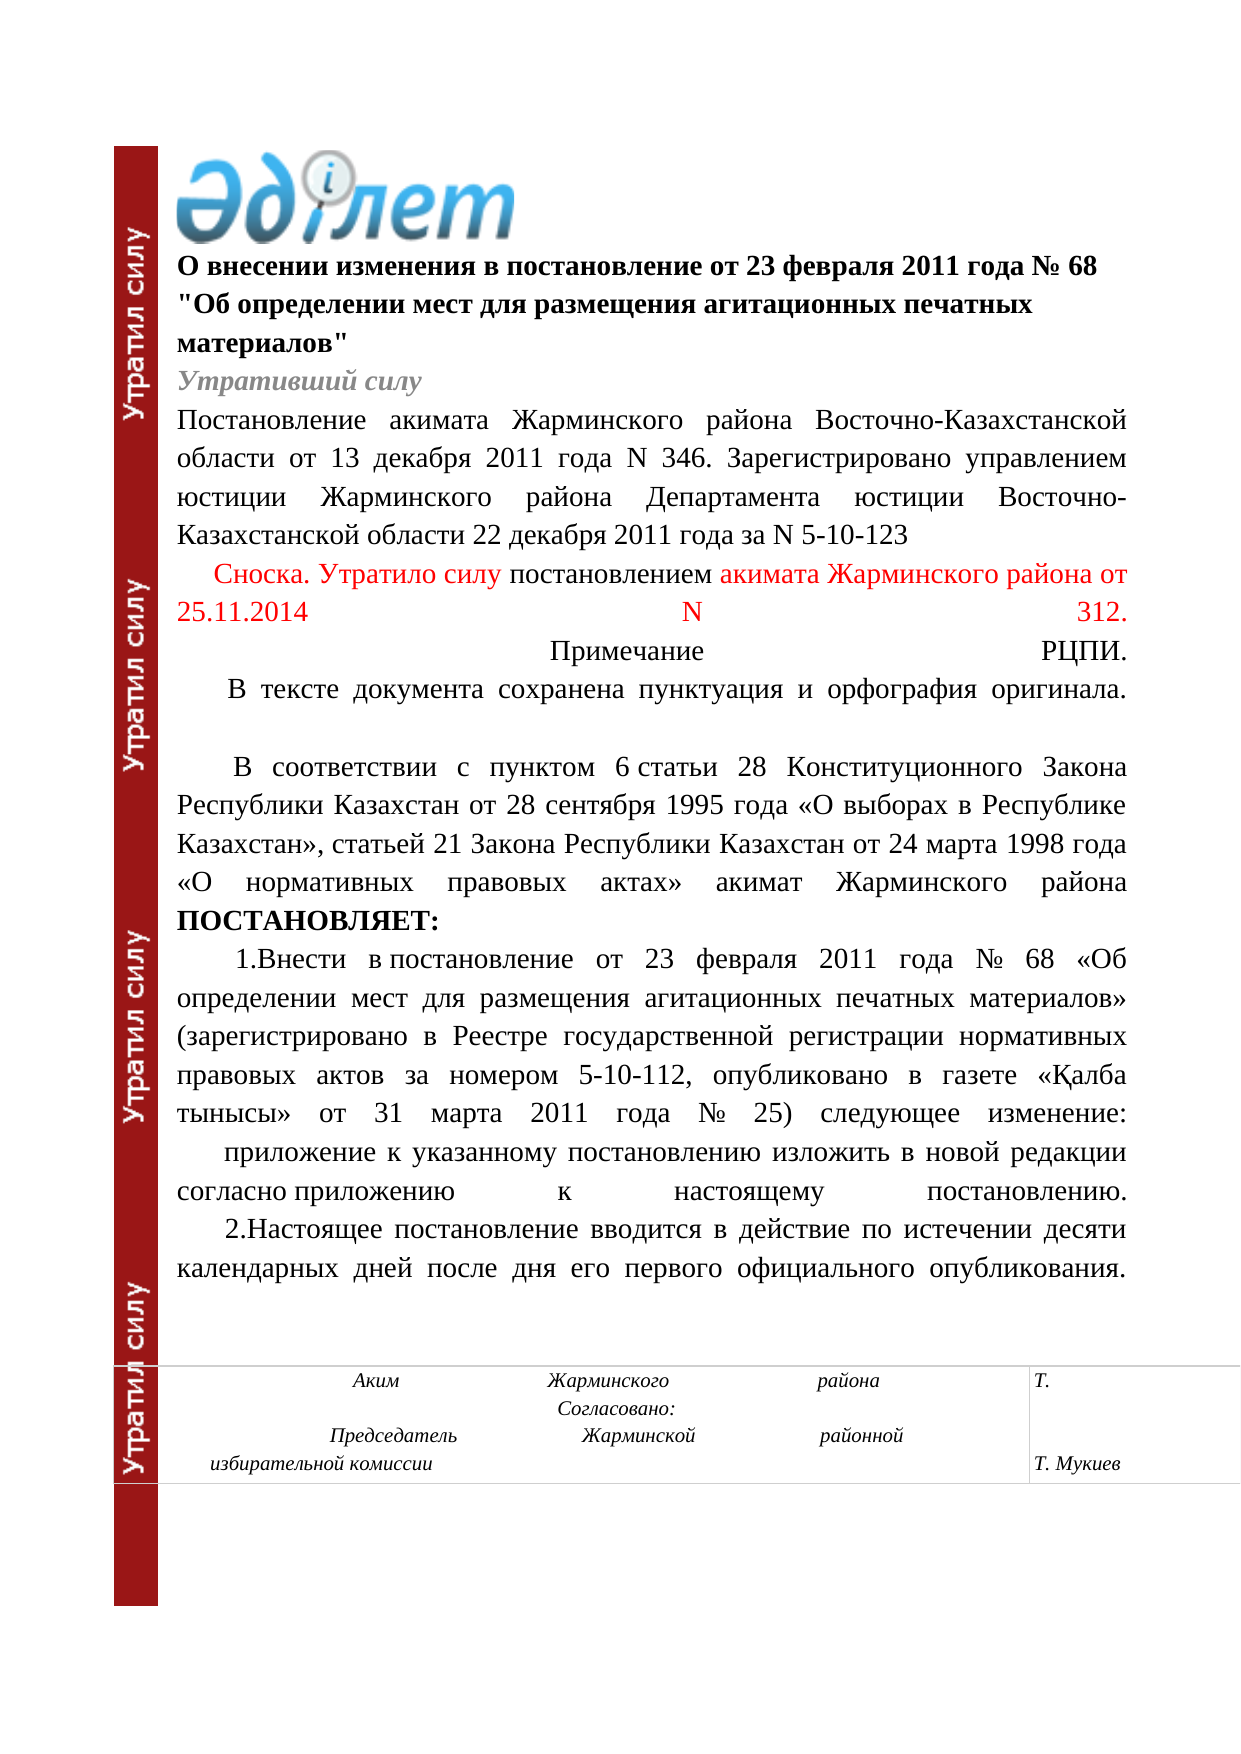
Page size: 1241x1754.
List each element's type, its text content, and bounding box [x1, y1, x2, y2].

picture [114, 146, 158, 248]
picture [114, 397, 158, 402]
text О внесении изменения в постановление от 23 февраля 2011 года № 68 "Об определении мест для размещения агитационных печатных материалов" [112, 248, 1128, 358]
text Cноска. Утратило силу постановлением акимата Жарминского района от 25.11.2014 N 312. Примечание РЦПИ. В тексте документа сохранена пунктуация и орфография оригинала. В соответствии с пунктом 6 статьи 28 Конституционного Закона Республики Казахстан от 28 сентября 1995 года «О выборах в Республике Казахстан», статьей 21 Закона Республики Казахстан от 24 марта 1998 года «О нормативных правовых актах» акимат Жарминского района ПОСТАНОВЛЯЕТ: 1. Внести в постановление от 23 февраля 2011 года № 68 «Об определении мест для размещения агитационных печатных материалов» (зарегистрировано в Реестре государственной регистрации нормативных правовых актов за номером 5-10-112, опубликовано в газете «Қалба тынысы» от 31 марта 2011 года № 25) следующее изменение: приложение к указанному постановлению изложить в новой редакции согласно приложению к настоящему постановлению. 2. Настоящее постановление вводится в действие по истечении десяти календарных дней после дня его первого официального опубликования. [112, 556, 1128, 1360]
picture [114, 1360, 158, 1365]
text Постановление акимата Жарминского района Восточно-Казахстанской области от 13 декабря 2011 года N 346. Зарегистрировано управлением юстиции Жарминского района Департамента юстиции Восточно-Казахстанской области 22 декабря 2011 года за N 5-10-123 [112, 402, 1128, 551]
picture [176, 150, 515, 244]
picture [114, 1484, 158, 1606]
picture [114, 358, 158, 363]
text Утративший силу [112, 363, 1128, 397]
picture [114, 551, 158, 556]
table_header Т. Касымжанов Т. Мукиев [1030, 1367, 1240, 1482]
table_header Аким Жарминского района Согласовано: Председатель Жарминской районной избирательной комиссии [114, 1367, 1029, 1482]
